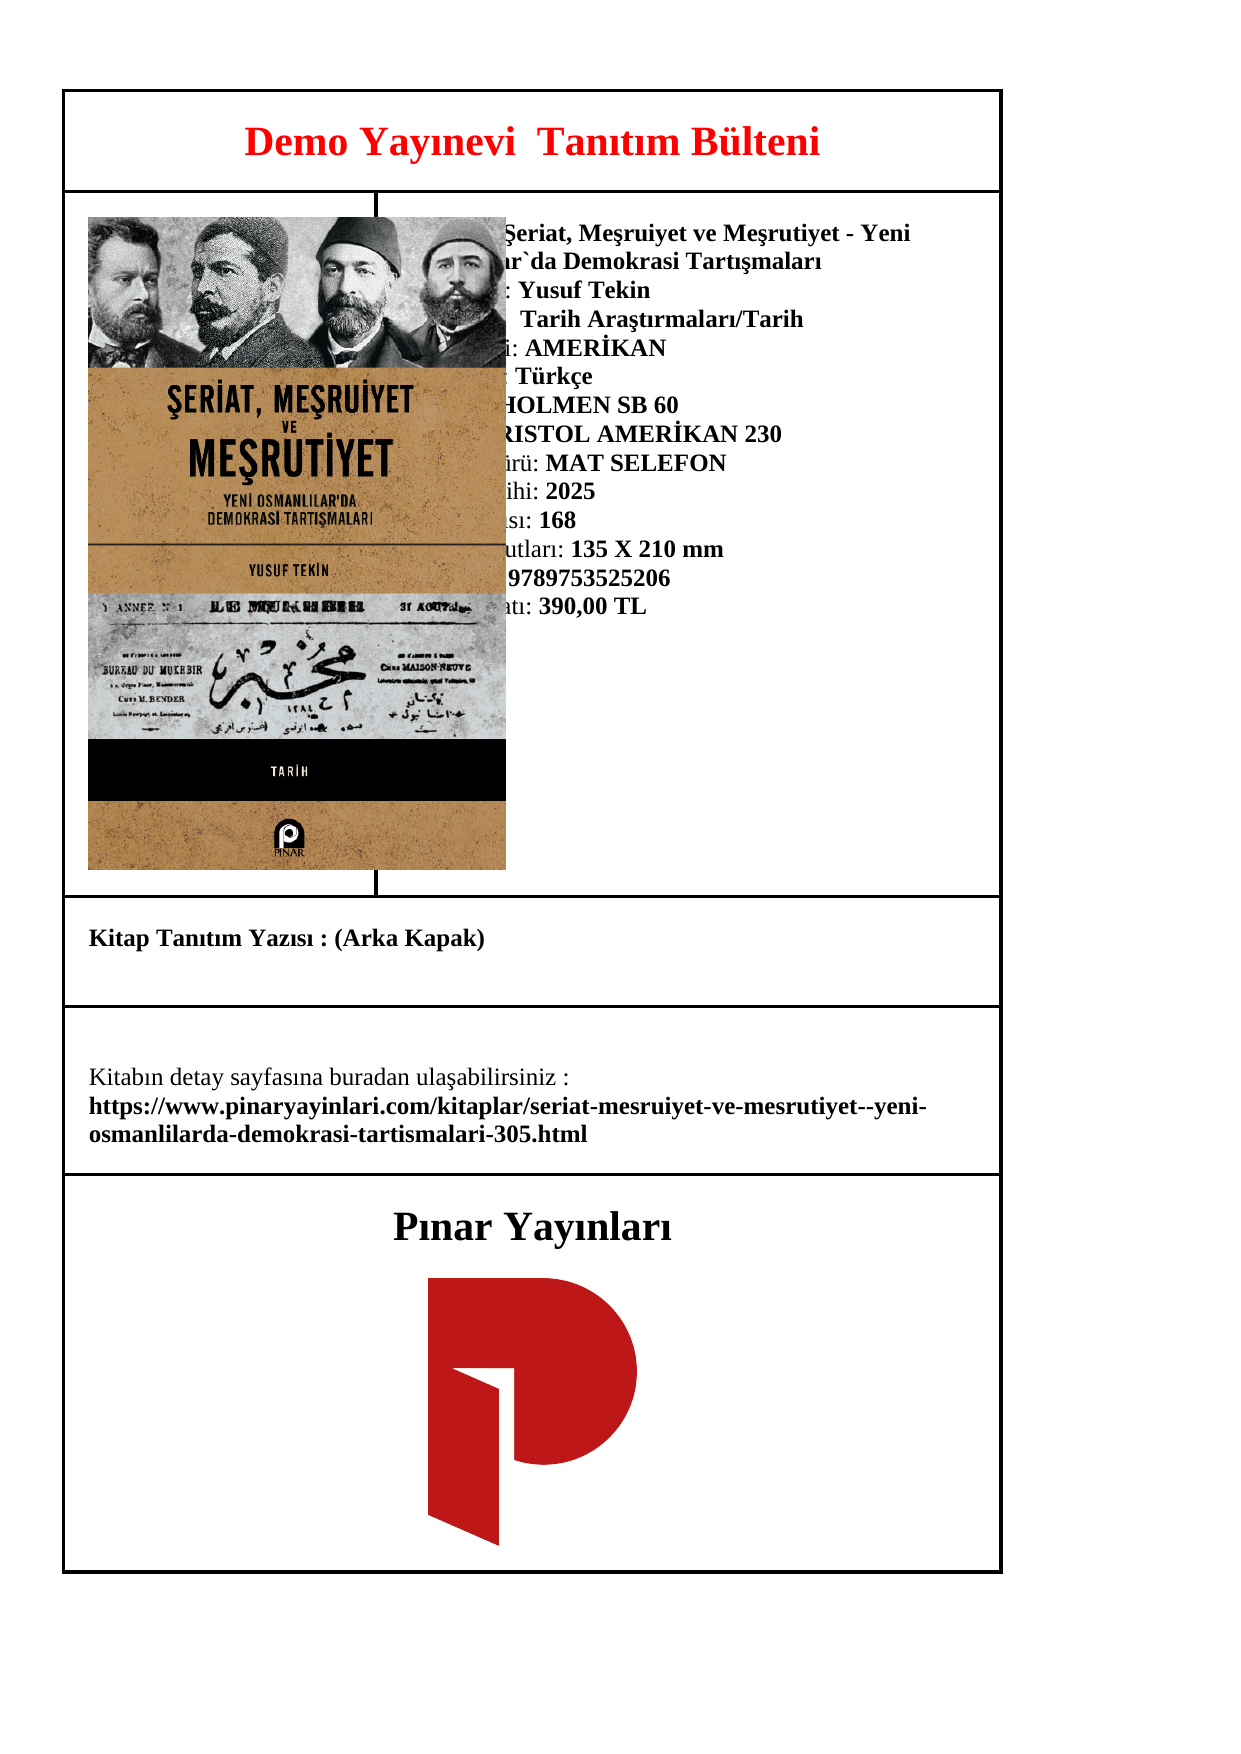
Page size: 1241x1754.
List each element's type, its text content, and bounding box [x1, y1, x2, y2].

picture [88, 217, 506, 870]
table_header Demo Yayınevi Tanıtım Bülteni [65, 92, 999, 189]
table_cell [65, 193, 374, 894]
picture [428, 1278, 637, 1546]
table_cell Pınar Yayınları [65, 1176, 999, 1570]
table_cell Kitabın detay sayfasına buradan ulaşabilirsiniz : https://www.pinaryayinlari.com/kitaplar/seriat-mesruiyet-ve-mesrutiyet--yeni-osmanlilarda-demokrasi-tartismalari-305.html [65, 1008, 999, 1173]
table_cell Kitap Tanıtım Yazısı : (Arka Kapak) [65, 898, 999, 1005]
table_cell Eser Adı: Şeriat, Meşruiyet ve Meşrutiyet - Yeni Osmanlılar`da Demokrasi Tartışmaları Yazar Adı: Yusuf Tekin Tür Serisi: Tarih Araştırmaları/Tarih Cilt Bilgisi: AMERİKAN Kitap Dili: Türkçe İç Sayfa: HOLMEN SB 60 Kapak: BRISTOL AMERİKAN 230 Selefon Türü: MAT SELEFON Basım Tarihi: 2025 Sayfa Sayısı: 168 Kitap Boyutları: 135 X 210 mm ISBN No: 9789753525206 Etiket Fiyatı: 390,00 TL [378, 193, 999, 894]
